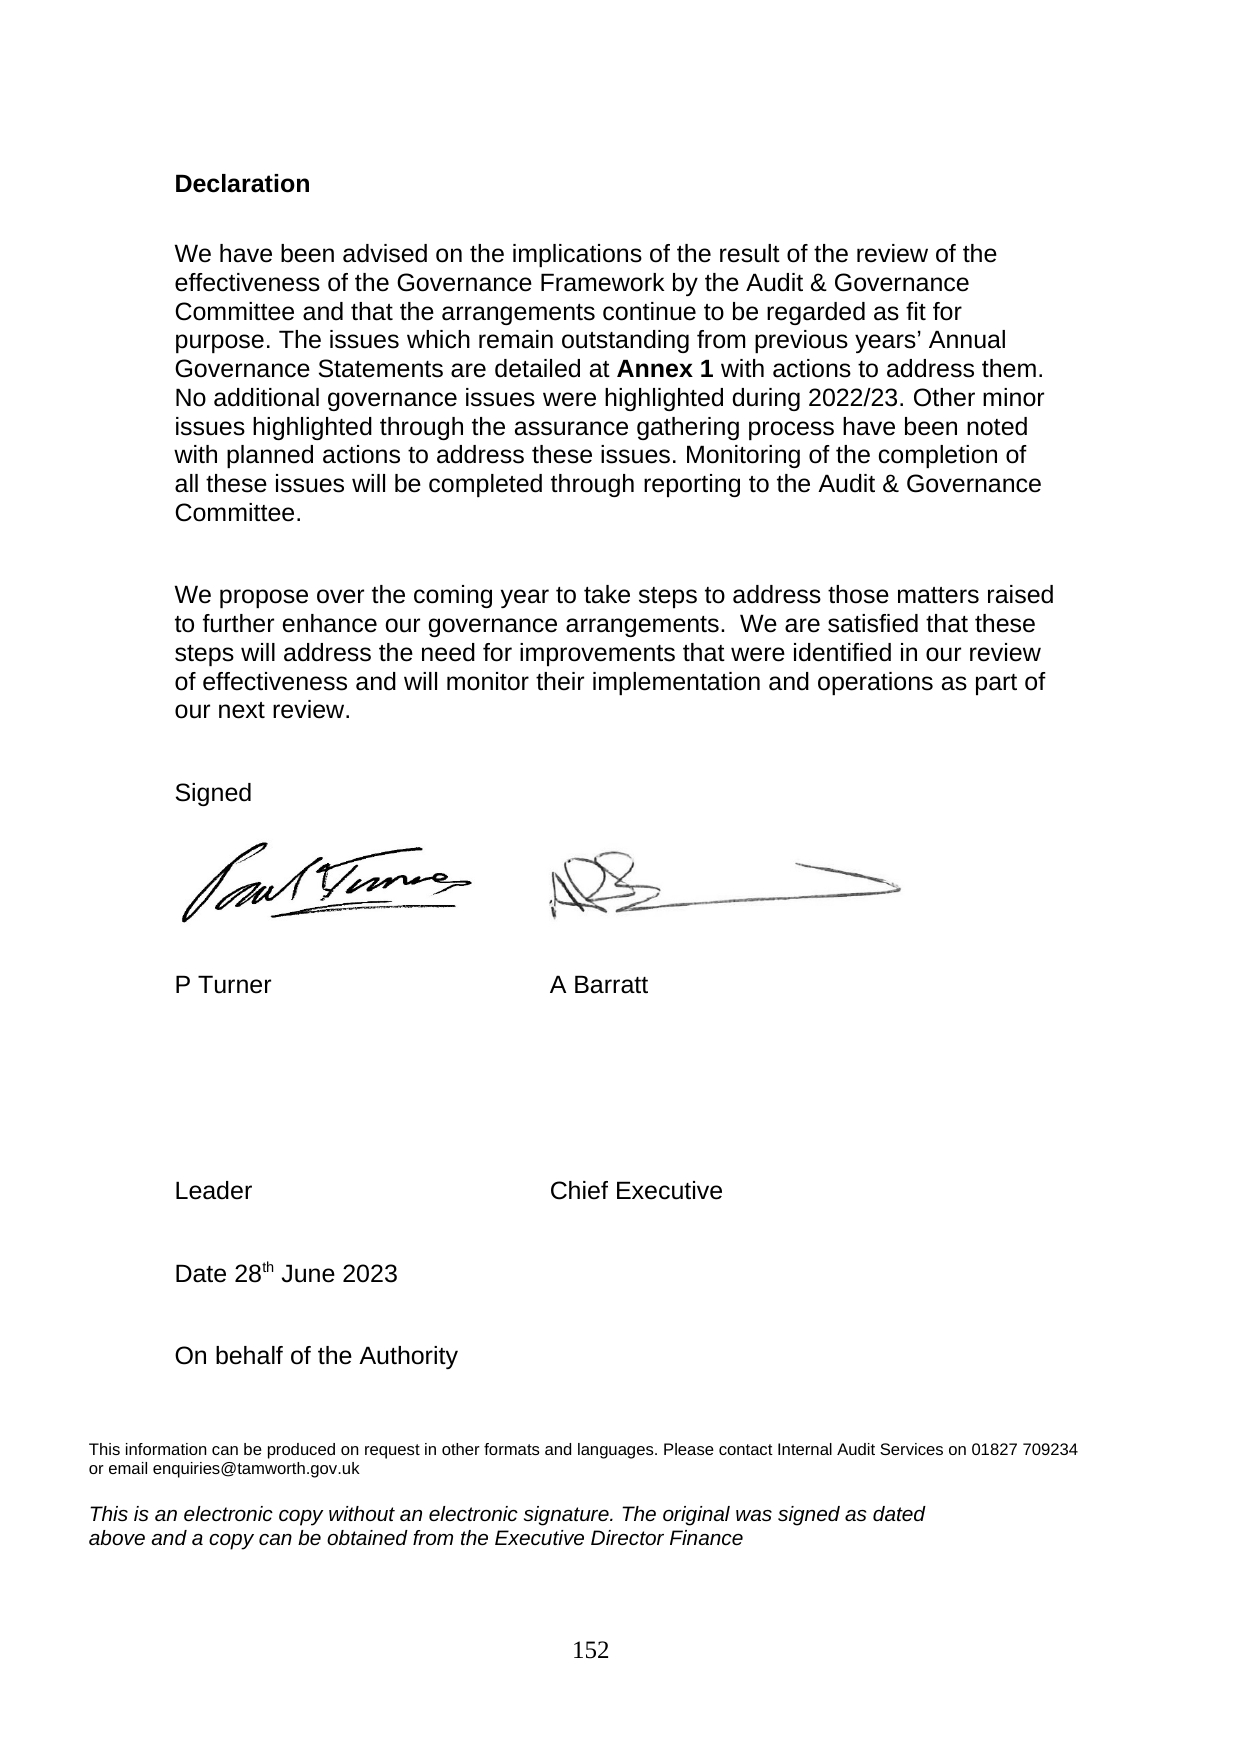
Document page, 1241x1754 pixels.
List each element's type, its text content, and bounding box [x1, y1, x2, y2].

text We have been advised on the implications of the result of the review of the effectiveness of the Governance Framework by the Audit & Governance Committee and that the arrangements continue to be regarded as fit for purpose. The issues which remain outstanding from previous years’ Annual Governance Statements are detailed at Annex 1 with actions to address them. No additional governance issues were highlighted during 2022/23. Other minor issues highlighted through the assurance gathering process have been noted with planned actions to address these issues. Monitoring of the completion of all these issues will be completed through reporting to the Audit & Governance Committee. [174, 239, 1054, 527]
text P Turner A Barratt [174, 970, 1092, 998]
text We propose over the coming year to take steps to address those matters raised to further enhance our governance arrangements. We are satisfied that these steps will address the need for improvements that were identified in our review of effectiveness and will monitor their implementation and operations as part of our next review. [174, 581, 1059, 724]
text Signed [174, 778, 1092, 807]
text This information can be produced on request in other formats and languages. Please contact Internal Audit Services on 01827 709234 or email enquiries@tamworth.gov.uk [89, 1440, 1092, 1478]
text Date 28th June 2023 [174, 1258, 1092, 1287]
text above and a copy can be obtained from the Executive Director Finance [89, 1526, 1092, 1550]
text On behalf of the Authority [174, 1341, 1092, 1370]
subtitle Declaration [174, 169, 1092, 198]
picture [538, 819, 920, 951]
text Leader Chief Executive [174, 1176, 1092, 1205]
text This is an electronic copy without an electronic signature. The original was signed as dated [89, 1502, 1092, 1526]
picture [163, 828, 524, 951]
